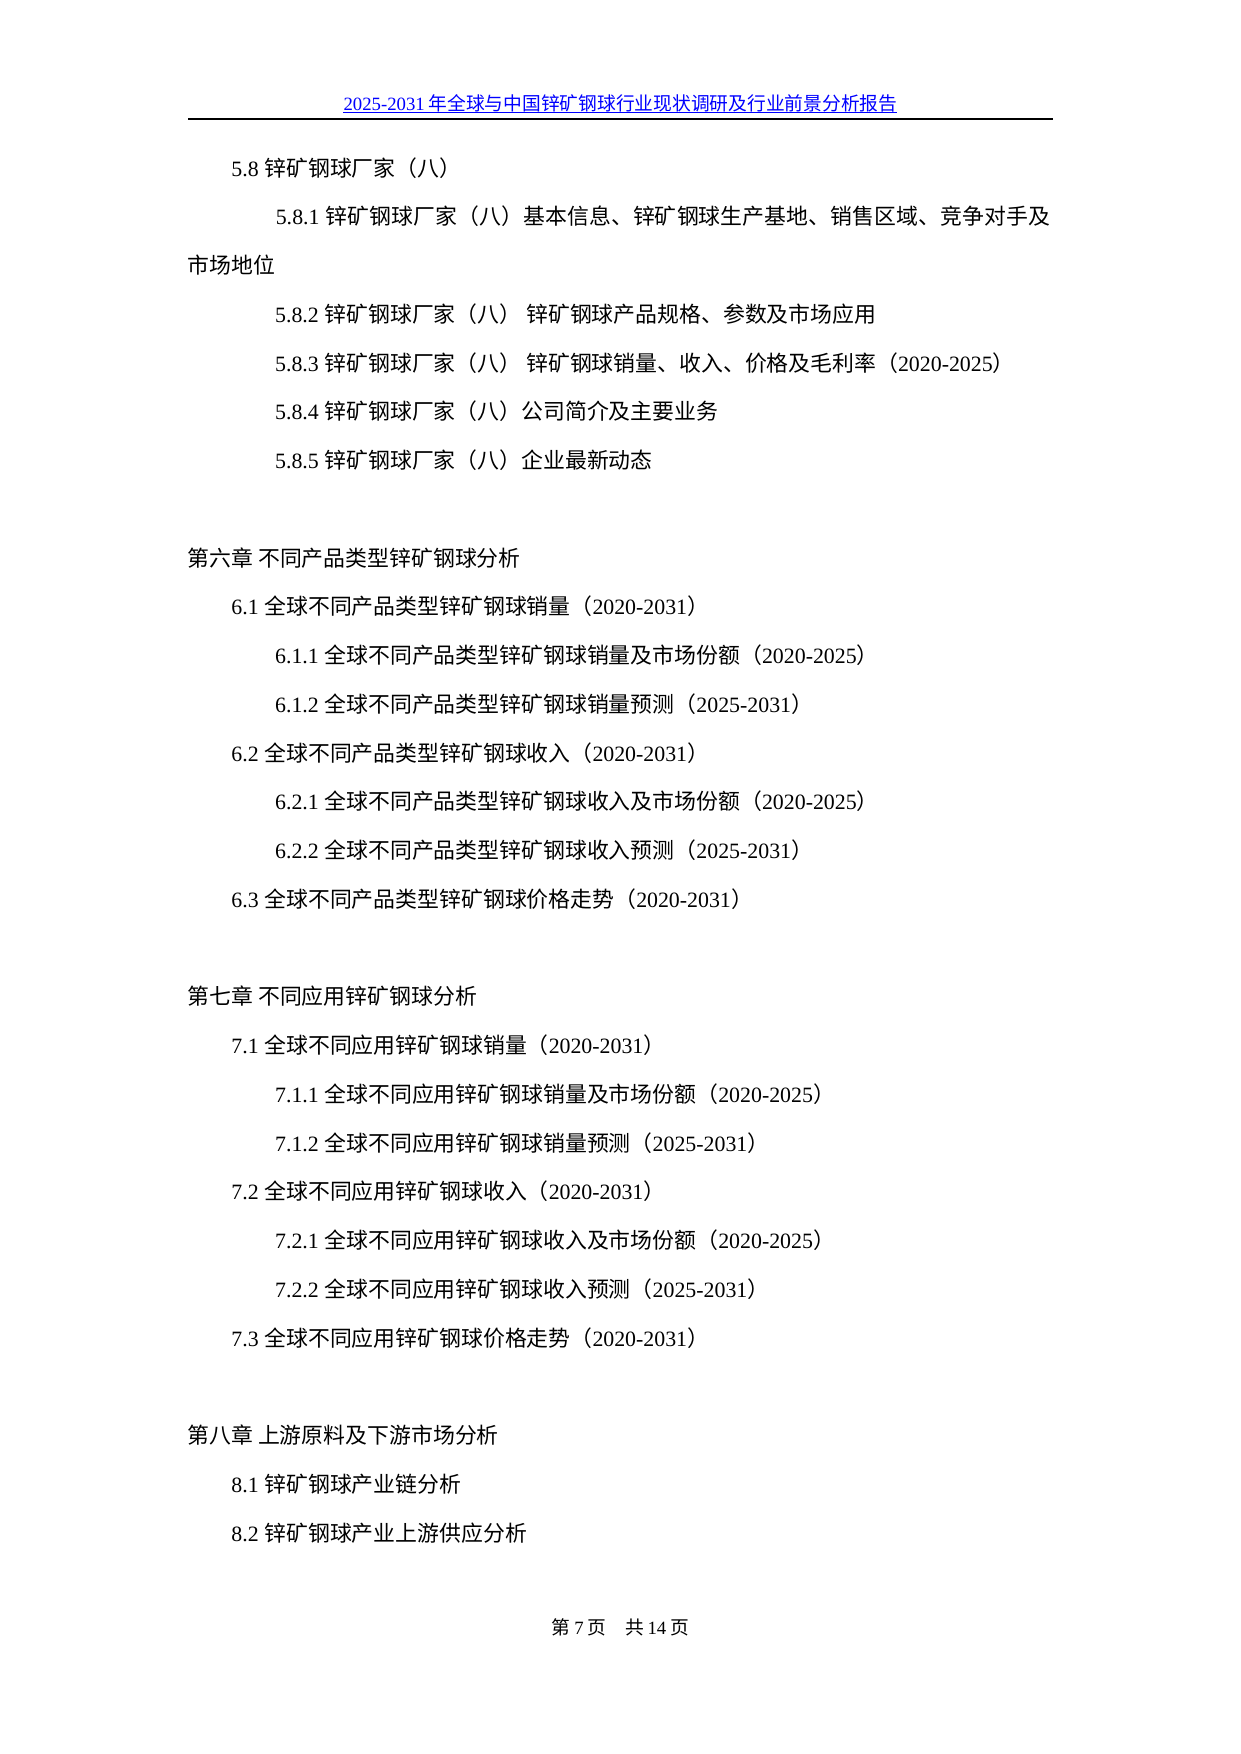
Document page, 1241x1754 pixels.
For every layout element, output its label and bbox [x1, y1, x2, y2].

text [187, 150, 1053, 1548]
